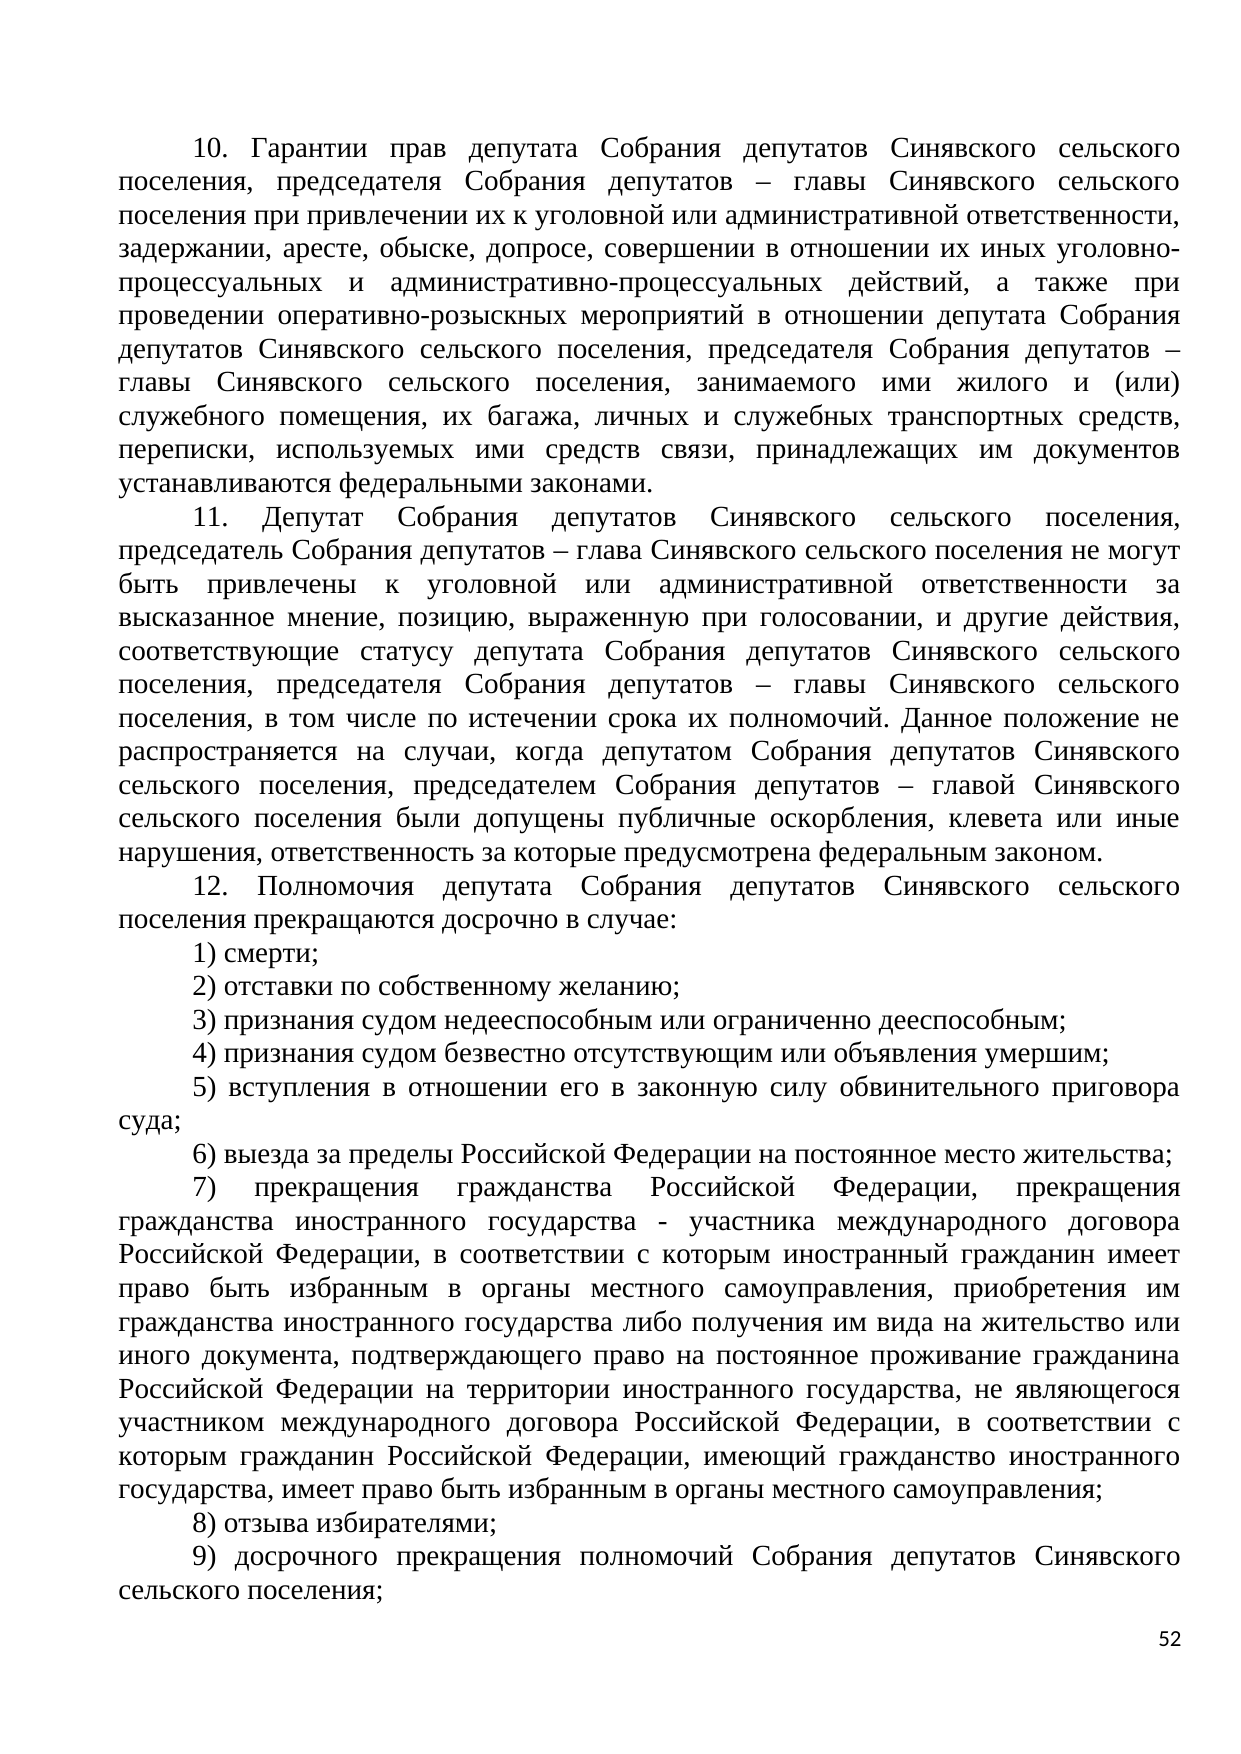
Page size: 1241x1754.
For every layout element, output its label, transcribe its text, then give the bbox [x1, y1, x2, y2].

text 2) отставки по собственному желанию; [118, 968, 1181, 1002]
text 6) выезда за пределы Российской Федерации на постоянное место жительства; [118, 1136, 1181, 1169]
text 9) досрочного прекращения полномочий Собрания депутатов Синявского сельского поселения; [118, 1538, 1181, 1606]
text 5) вступления в отношении его в законную силу обвинительного приговора суда; [118, 1069, 1181, 1136]
text 7) прекращения гражданства Российской Федерации, прекращения гражданства иностранного государства - участника международного договора Российской Федерации, в соответствии с которым иностранный гражданин имеет право быть избранным в органы местного самоуправления, приобретения им гражданства иностранного государства либо получения им вида на жительство или иного документа, подтверждающего право на постоянное проживание гражданина Российской Федерации на территории иностранного государства, не являющегося участником международного договора Российской Федерации, в соответствии с которым гражданин Российской Федерации, имеющий гражданство иностранного государства, имеет право быть избранным в органы местного самоуправления; [118, 1169, 1181, 1505]
text 1) смерти; [118, 935, 1181, 968]
text 8) отзыва избирателями; [118, 1505, 1181, 1538]
text 10. Гарантии прав депутата Собрания депутатов Синявского сельского поселения, председателя Собрания депутатов – главы Синявского сельского поселения при привлечении их к уголовной или административной ответственности, задержании, аресте, обыске, допросе, совершении в отношении их иных уголовно-процессуальных и административно-процессуальных действий, а также при проведении оперативно-розыскных мероприятий в отношении депутата Собрания депутатов Синявского сельского поселения, председателя Собрания депутатов – главы Синявского сельского поселения, занимаемого ими жилого и (или) служебного помещения, их багажа, личных и служебных транспортных средств, переписки, используемых ими средств связи, принадлежащих им документов устанавливаются федеральными законами. [118, 130, 1181, 499]
text 4) признания судом безвестно отсутствующим или объявления умершим; [118, 1035, 1181, 1069]
text 11. Депутат Собрания депутатов Синявского сельского поселения, председатель Собрания депутатов – глава Синявского сельского поселения не могут быть привлечены к уголовной или административной ответственности за высказанное мнение, позицию, выраженную при голосовании, и другие действия, соответствующие статусу депутата Собрания депутатов Синявского сельского поселения, председателя Собрания депутатов – главы Синявского сельского поселения, в том числе по истечении срока их полномочий. Данное положение не распространяется на случаи, когда депутатом Собрания депутатов Синявского сельского поселения, председателем Собрания депутатов – главой Синявского сельского поселения были допущены публичные оскорбления, клевета или иные нарушения, ответственность за которые предусмотрена федеральным законом. [118, 499, 1181, 868]
text 12. Полномочия депутата Собрания депутатов Синявского сельского поселения прекращаются досрочно в случае: [118, 868, 1181, 935]
text 3) признания судом недееспособным или ограниченно дееспособным; [118, 1002, 1181, 1035]
